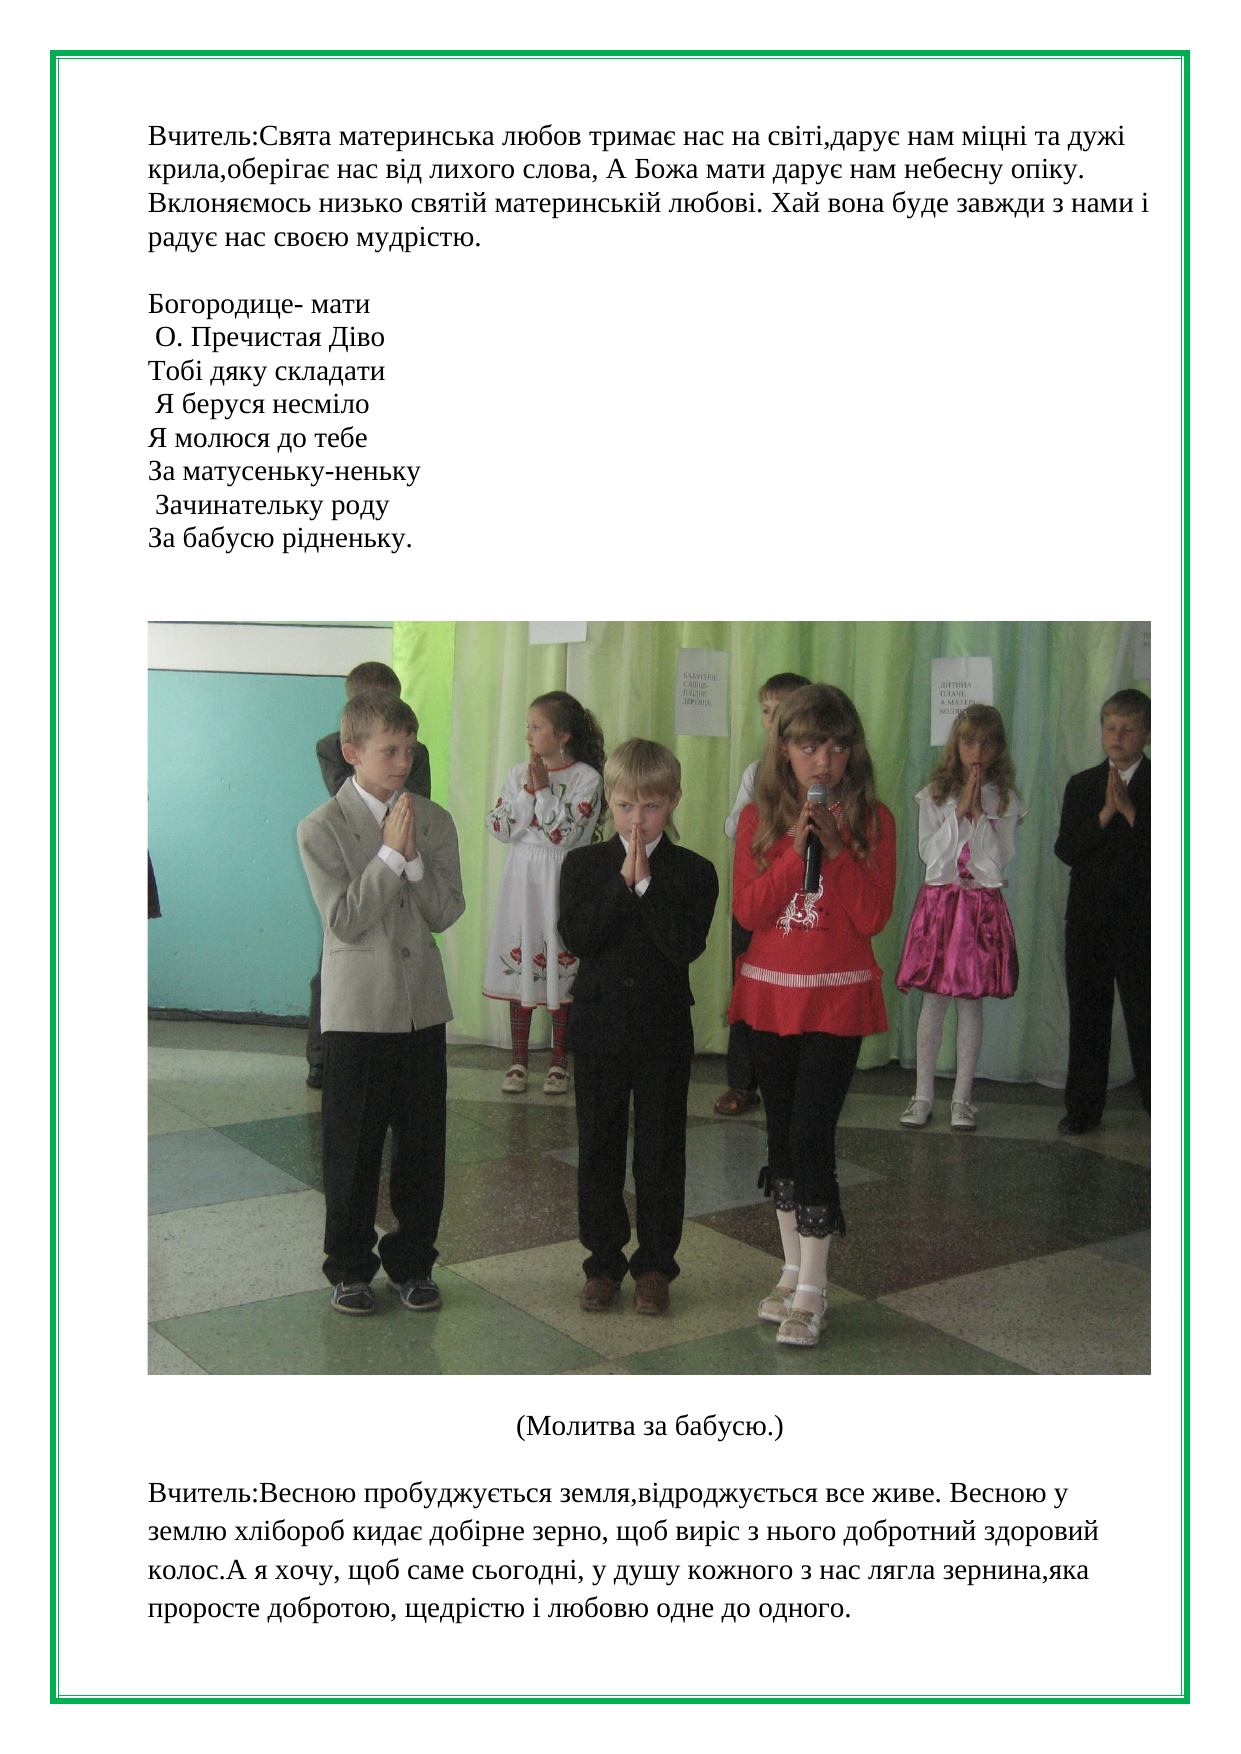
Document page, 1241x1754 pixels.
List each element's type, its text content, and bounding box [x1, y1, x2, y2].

text Тобі дяку складати [148, 353, 1152, 386]
text О. Пречистая Діво [148, 319, 1152, 353]
text За матусеньку-неньку [148, 453, 1152, 487]
text Богородице- мати [148, 286, 1152, 319]
text Зачинательку роду [148, 487, 1152, 521]
picture [147, 621, 1151, 1375]
text Я беруся несміло [148, 386, 1152, 420]
text Вчитель:Свята материнська любов тримає нас на світі,дарує нам міцні та дужі крила,оберігає нас від лихого слова, А Божа мати дарує нам небесну опіку. Вклоняємось низько святій материнській любові. Хай вона буде завжди з нами і радує нас своєю мудрістю. [148, 118, 1152, 252]
text (Молитва за бабусю.) [148, 1408, 1152, 1441]
text За бабусю рідненьку. [148, 521, 1152, 554]
text Вчитель:Весною пробуджується земля,відроджується все живе. Весною у землю хлібороб кидає добірне зерно, щоб виріс з нього добротний здоровий колос.А я хочу, щоб саме сьогодні, у душу кожного з нас лягла зернина,яка проросте добротою, щедрістю і любовю одне до одного. [148, 1475, 1152, 1624]
text Я молюся до тебе [148, 420, 1152, 453]
